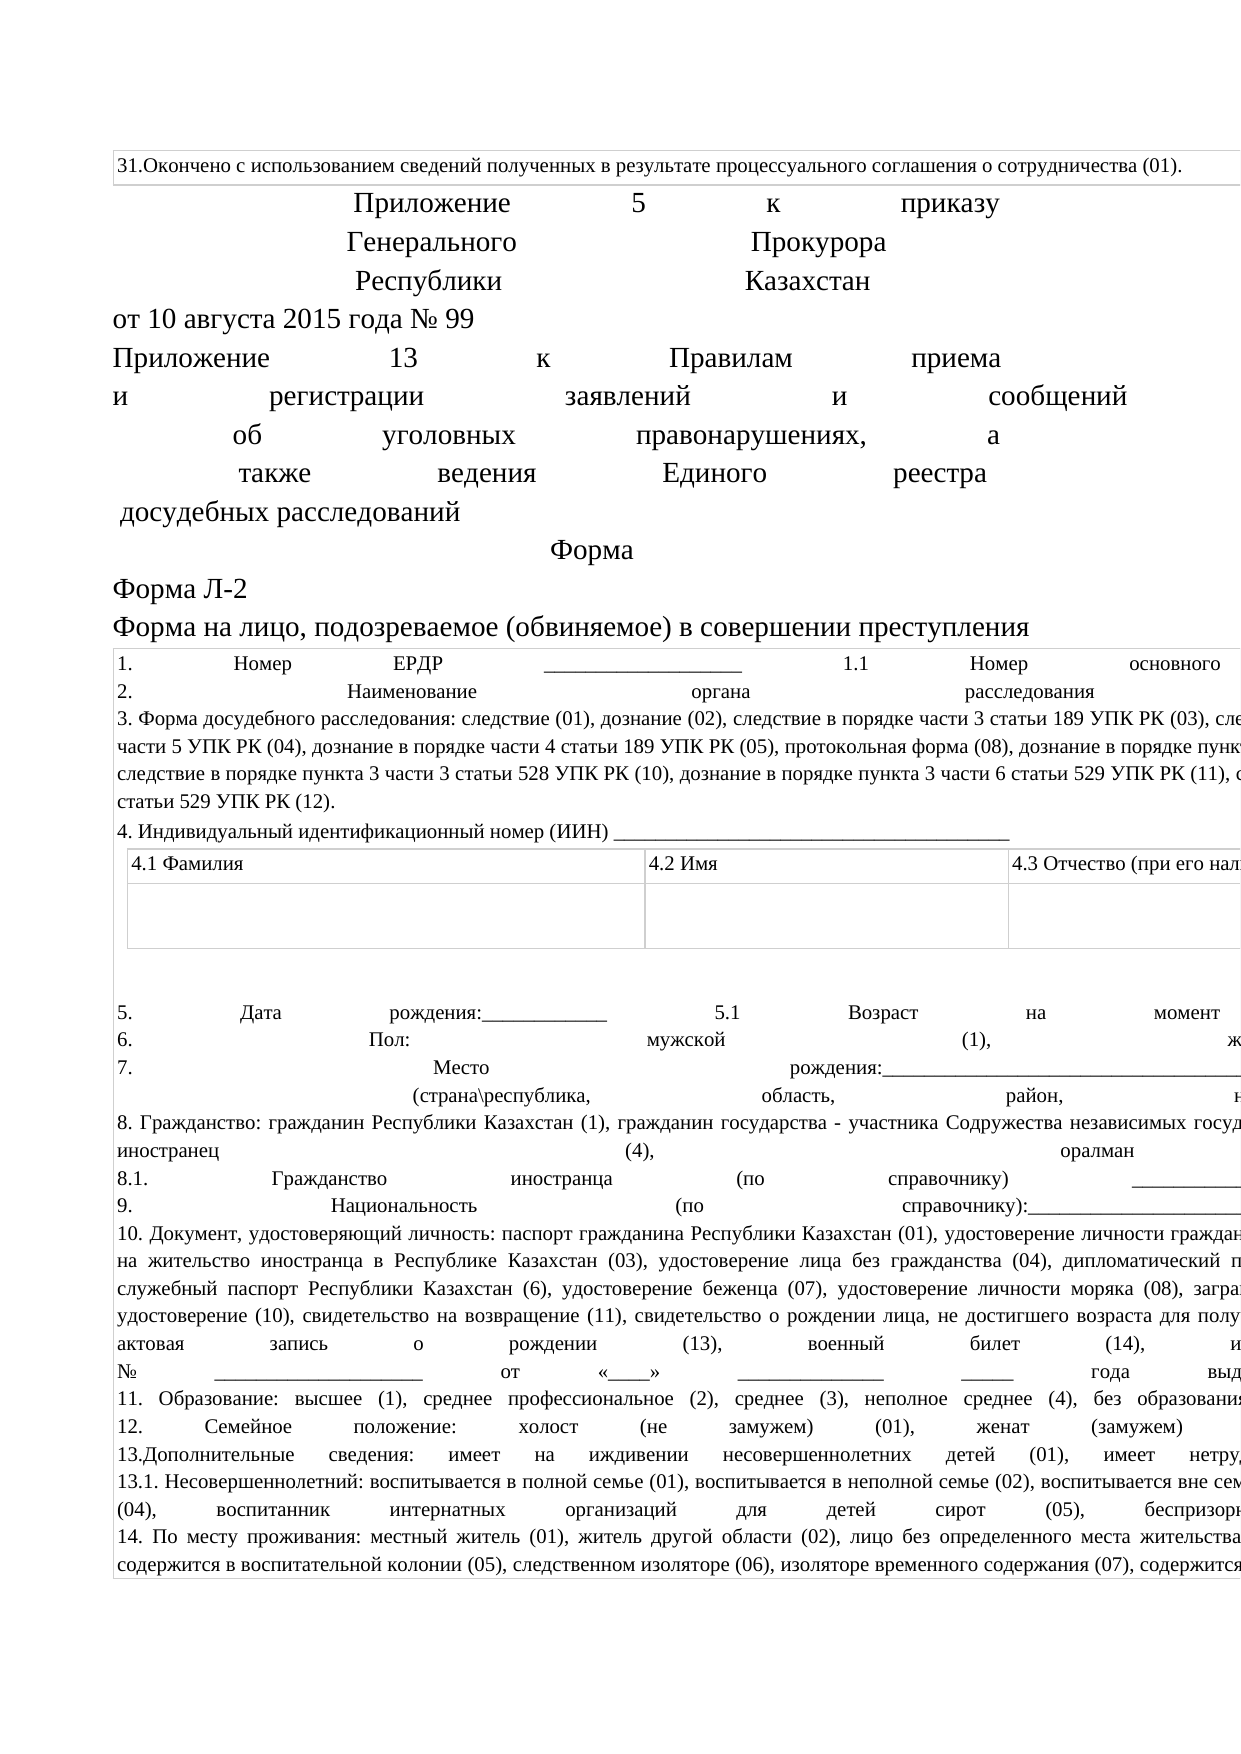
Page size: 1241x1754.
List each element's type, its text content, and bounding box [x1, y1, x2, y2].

text Приложение 13 к Правилам приема и регистрации заявлений и сообщений об уголовных правонарушениях, а также ведения Единого реестра досудебных расследований [112, 340, 1128, 527]
text Приложение 5 к приказу Генерального Прокурора Республики Казахстан от 10 августа 2015 года № 99 [112, 186, 1128, 335]
text Форма [112, 532, 1128, 566]
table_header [114, 649, 1240, 1577]
text Форма Л-2 [112, 571, 1128, 604]
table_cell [114, 151, 1240, 184]
text Форма на лицо, подозреваемое (обвиняемое) в совершении преступления [112, 609, 1128, 643]
